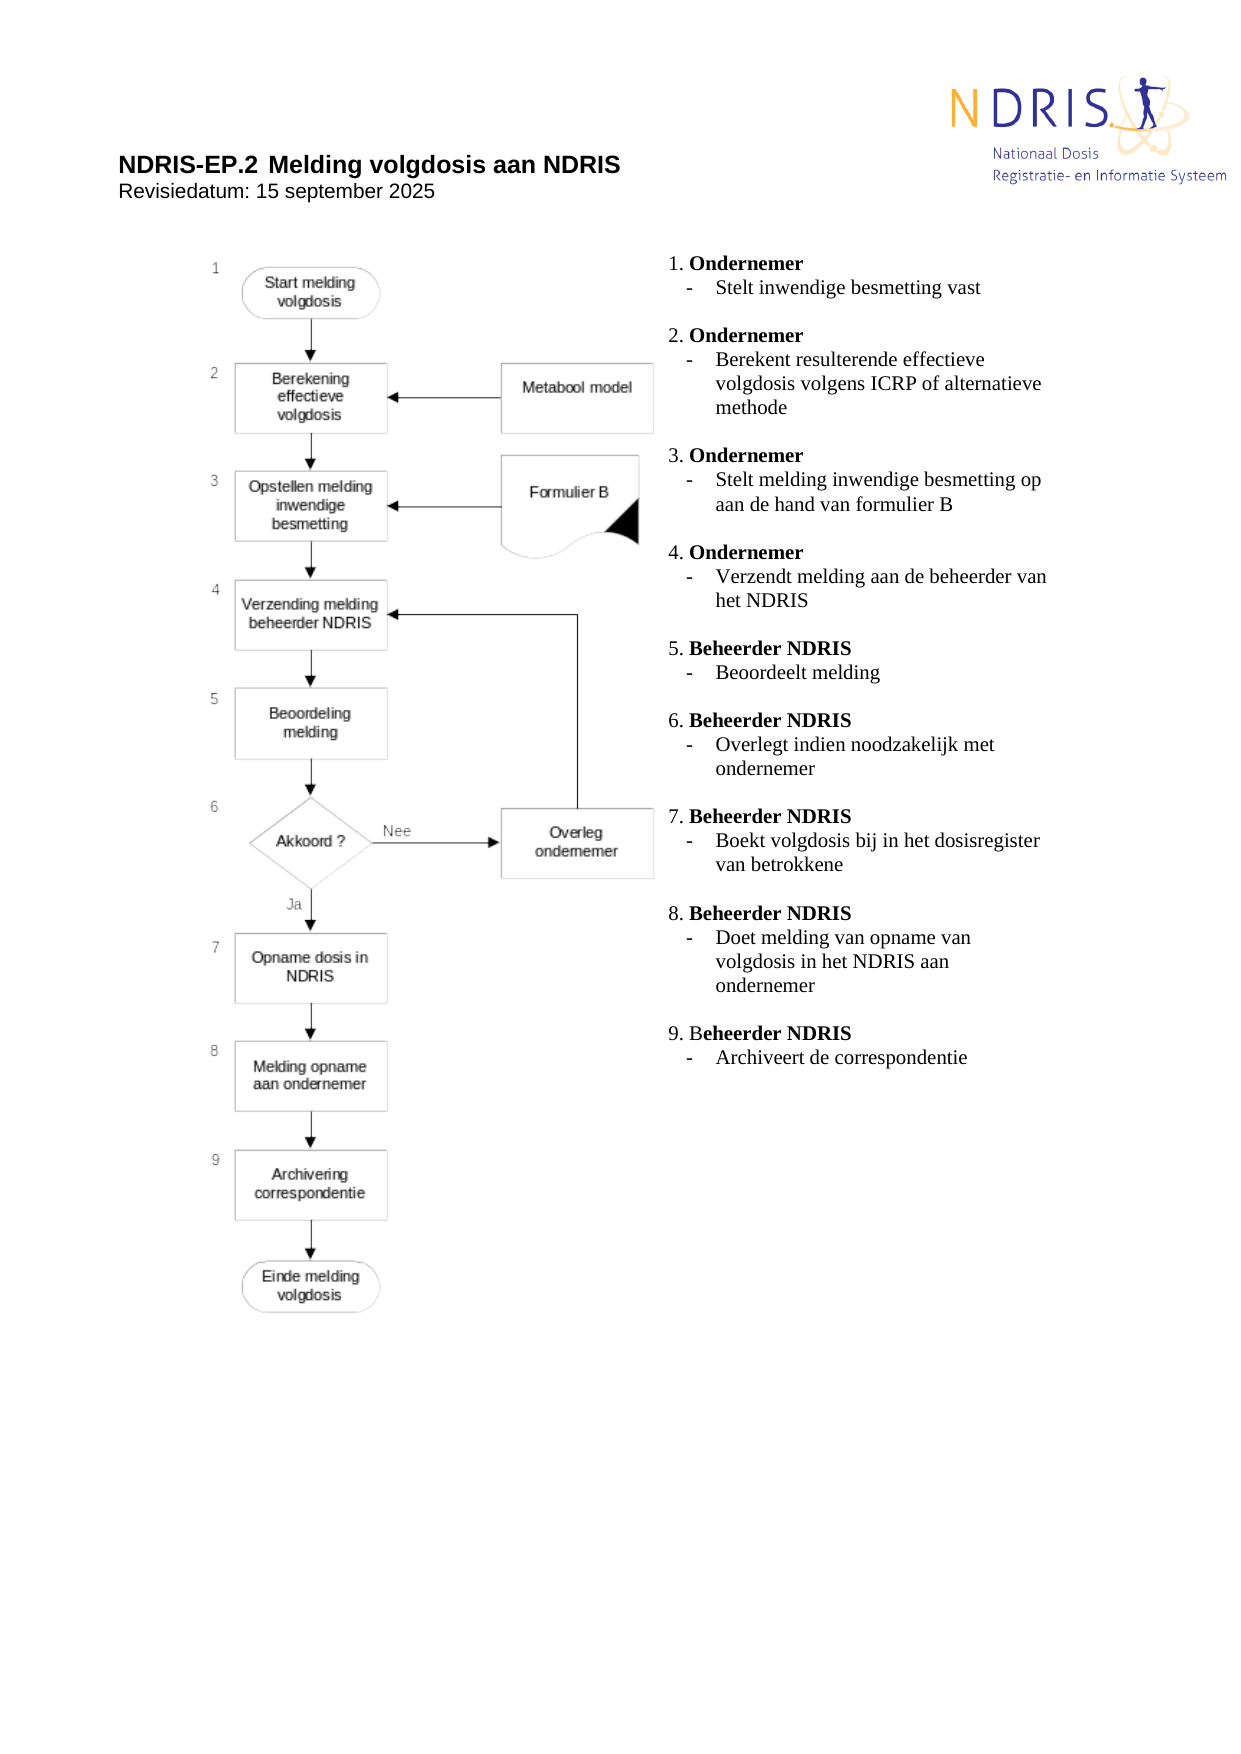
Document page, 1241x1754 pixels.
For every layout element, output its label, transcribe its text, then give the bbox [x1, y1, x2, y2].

text 6. Beheerder NDRIS [668, 708, 1053, 732]
text 3. Ondernemer [668, 443, 1053, 467]
text 8. Beheerder NDRIS [668, 901, 1053, 924]
text 5. Beheerder NDRIS [668, 636, 1053, 660]
text 2. Ondernemer [668, 323, 1053, 347]
text 1. Ondernemer [668, 251, 1053, 275]
text Revisiedatum: 15 september 2025 [118, 179, 1053, 203]
picture [937, 65, 1238, 190]
list Doet melding van opname van volgdosis in het NDRIS aan ondernemer [686, 924, 1053, 997]
list Overlegt indien noodzakelijk met ondernemer [686, 732, 1053, 780]
list Verzendt melding aan de beheerder van het NDRIS [686, 564, 1053, 612]
text NDRIS-EP.2 Melding volgdosis aan NDRIS [118, 150, 937, 179]
list Beoordeelt melding [686, 660, 1053, 684]
text 4. Ondernemer [668, 539, 1053, 564]
list Stelt melding inwendige besmetting op aan de hand van formulier B [686, 467, 1053, 516]
list Boekt volgdosis bij in het dosisregister van betrokkene [686, 828, 1053, 876]
text 9. Beheerder NDRIS [668, 1021, 1053, 1045]
text 7. Beheerder NDRIS [668, 804, 1053, 828]
list Archiveert de correspondentie [686, 1045, 1053, 1069]
list Stelt inwendige besmetting vast [686, 275, 1053, 299]
list Berekent resulterende effectieve volgdosis volgens ICRP of alternatieve methode [686, 347, 1053, 419]
